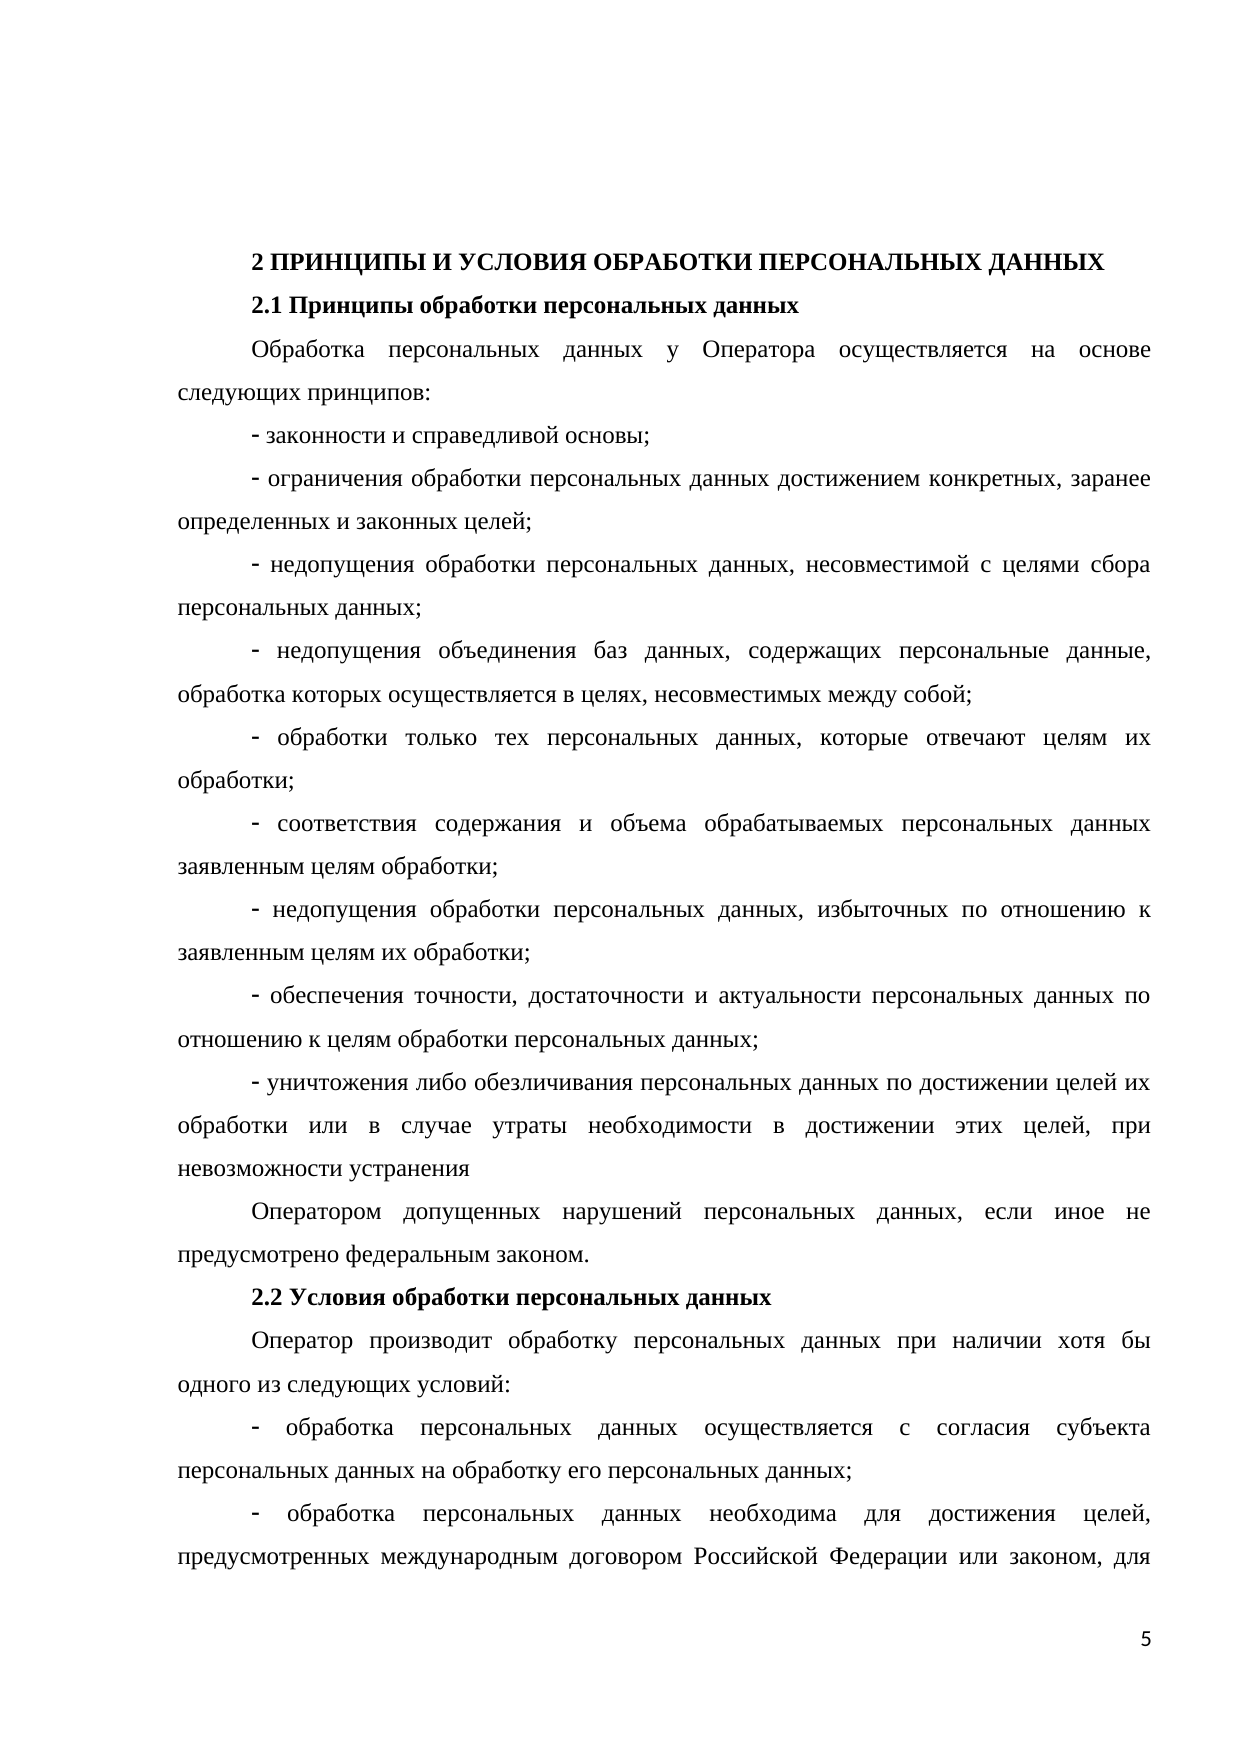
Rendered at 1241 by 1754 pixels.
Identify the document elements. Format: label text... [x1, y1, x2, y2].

text обработки только тех персональных данных, которые отвечают целям их обработки; [177, 722, 1152, 794]
text недопущения объединения баз данных, содержащих персональные данные, обработка которых осуществляется в целях, несовместимых между собой; [177, 636, 1152, 707]
text обработка персональных данных осуществляется с согласия субъекта персональных данных на обработку его персональных данных; [177, 1412, 1152, 1484]
text 2 ПРИНЦИПЫ И УСЛОВИЯ ОБРАБОТКИ ПЕРСОНАЛЬНЫХ ДАННЫХ [177, 247, 1152, 276]
text Оператором допущенных нарушений персональных данных, если иное не предусмотрено федеральным законом. [177, 1196, 1152, 1268]
text Оператор производит обработку персональных данных при наличии хотя бы одного из следующих условий: [177, 1326, 1152, 1397]
text соответствия содержания и объема обрабатываемых персональных данных заявленным целям обработки; [177, 808, 1152, 880]
text обеспечения точности, достаточности и актуальности персональных данных по отношению к целям обработки персональных данных; [177, 981, 1152, 1052]
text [177, 1498, 1152, 1570]
text недопущения обработки персональных данных, несовместимой с целями сбора персональных данных; [177, 549, 1152, 621]
text Обработка персональных данных у Оператора осуществляется на основе следующих принципов: [177, 334, 1152, 406]
text 2.2 Условия обработки персональных данных [177, 1282, 1152, 1311]
text недопущения обработки персональных данных, избыточных по отношению к заявленным целям их обработки; [177, 894, 1152, 966]
text ограничения обработки персональных данных достижением конкретных, заранее определенных и законных целей; [177, 463, 1152, 535]
text 2.1 Принципы обработки персональных данных [177, 291, 1152, 319]
text законности и справедливой основы; [177, 420, 1152, 449]
text уничтожения либо обезличивания персональных данных по достижении целей их обработки или в случае утраты необходимости в достижении этих целей, при невозможности устранения [177, 1067, 1152, 1182]
